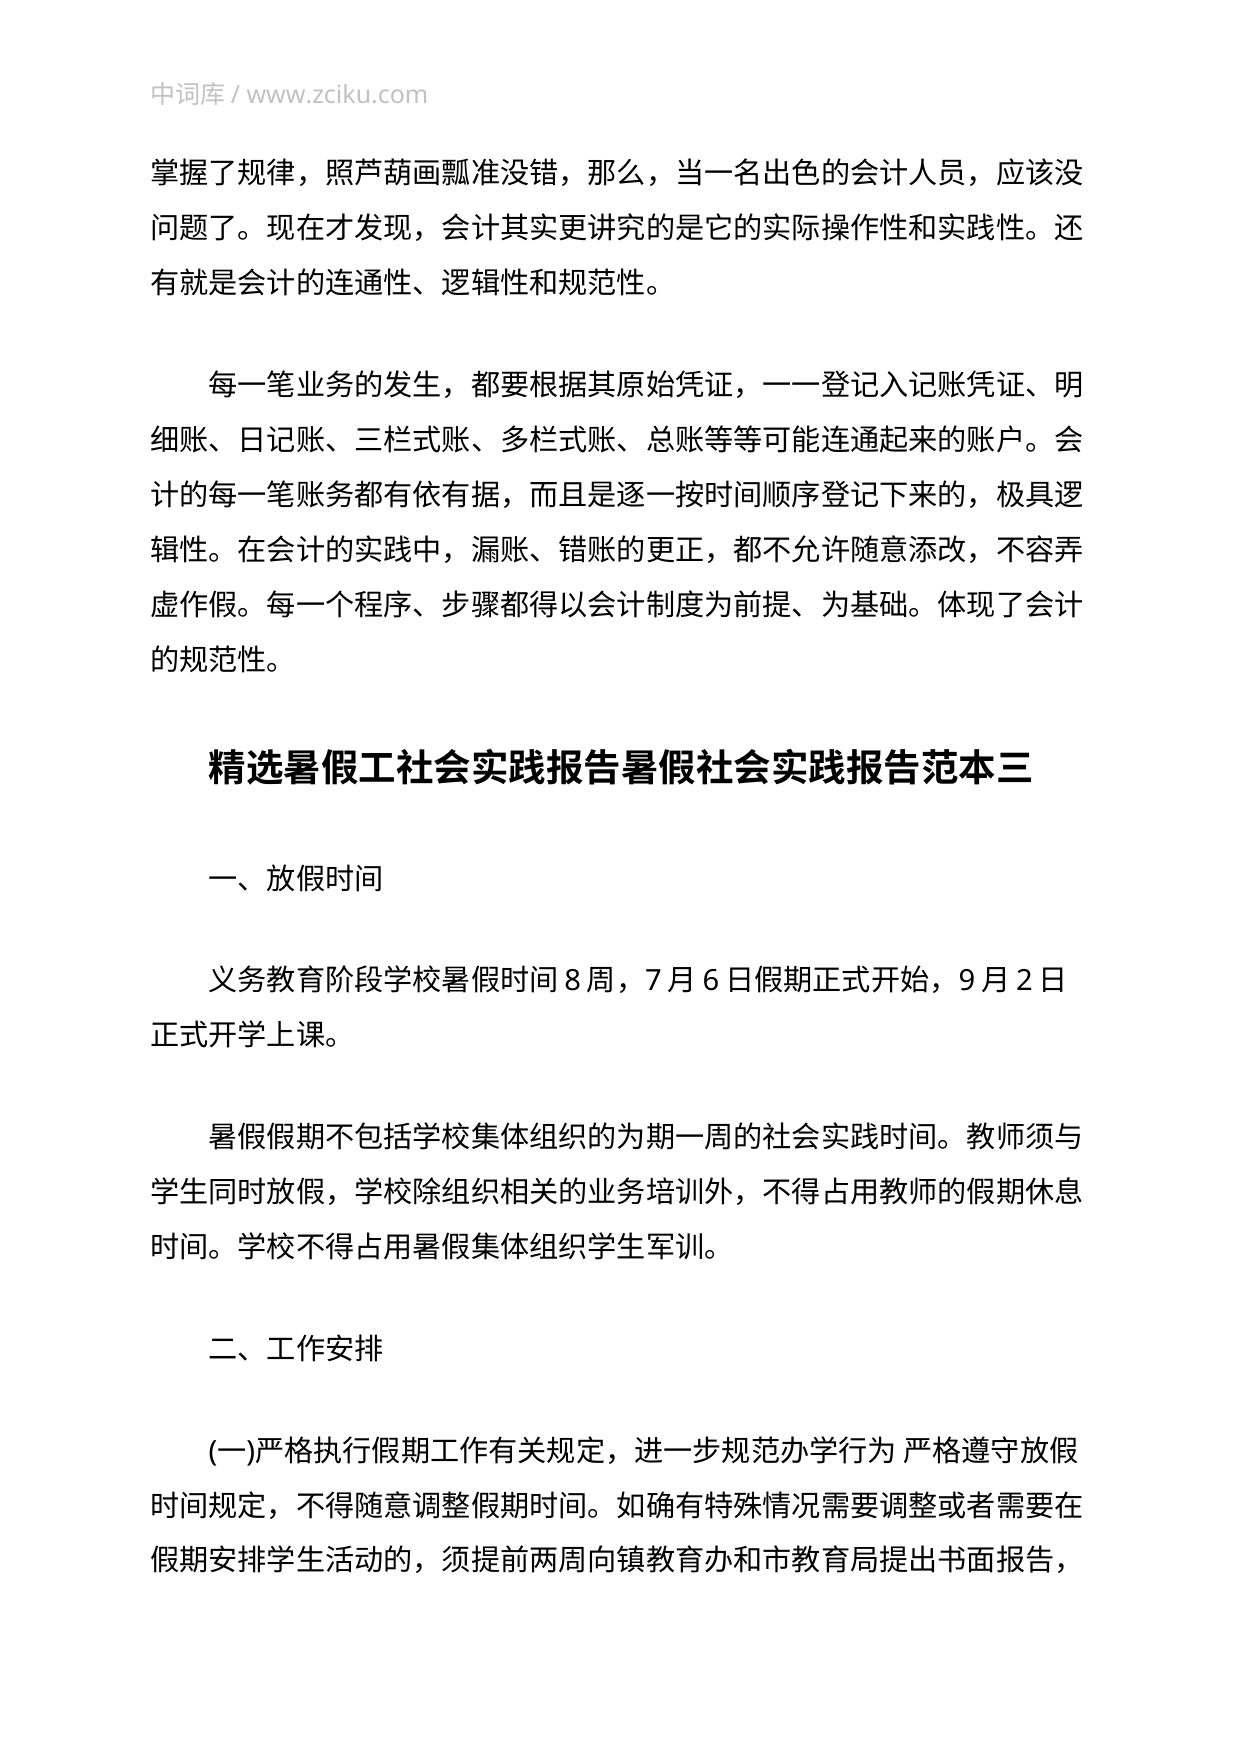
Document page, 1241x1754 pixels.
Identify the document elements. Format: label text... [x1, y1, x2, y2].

text 精选暑假工社会实践报告暑假社会实践报告范本三 [150, 738, 1090, 792]
text 一、放假时间 [150, 855, 1090, 897]
text 义务教育阶段学校暑假时间8周，7月6日假期正式开始，9月2日正式开学上课。 [150, 957, 1090, 1054]
text 二、工作安排 [150, 1325, 1090, 1368]
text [150, 1427, 1090, 1579]
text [150, 150, 1090, 302]
text 每一笔业务的发生，都要根据其原始凭证，一一登记入记账凭证、明细账、日记账、三栏式账、多栏式账、总账等等可能连通起来的账户。会计的每一笔账务都有依有据，而且是逐一按时间顺序登记下来的，极具逻辑性。在会计的实践中，漏账、错账的更正，都不允许随意添改，不容弄虚作假。每一个程序、步骤都得以会计制度为前提、为基础。体现了会计的规范性。 [150, 362, 1090, 678]
text 暑假假期不包括学校集体组织的为期一周的社会实践时间。教师须与学生同时放假，学校除组织相关的业务培训外，不得占用教师的假期休息时间。学校不得占用暑假集体组织学生军训。 [150, 1114, 1090, 1266]
